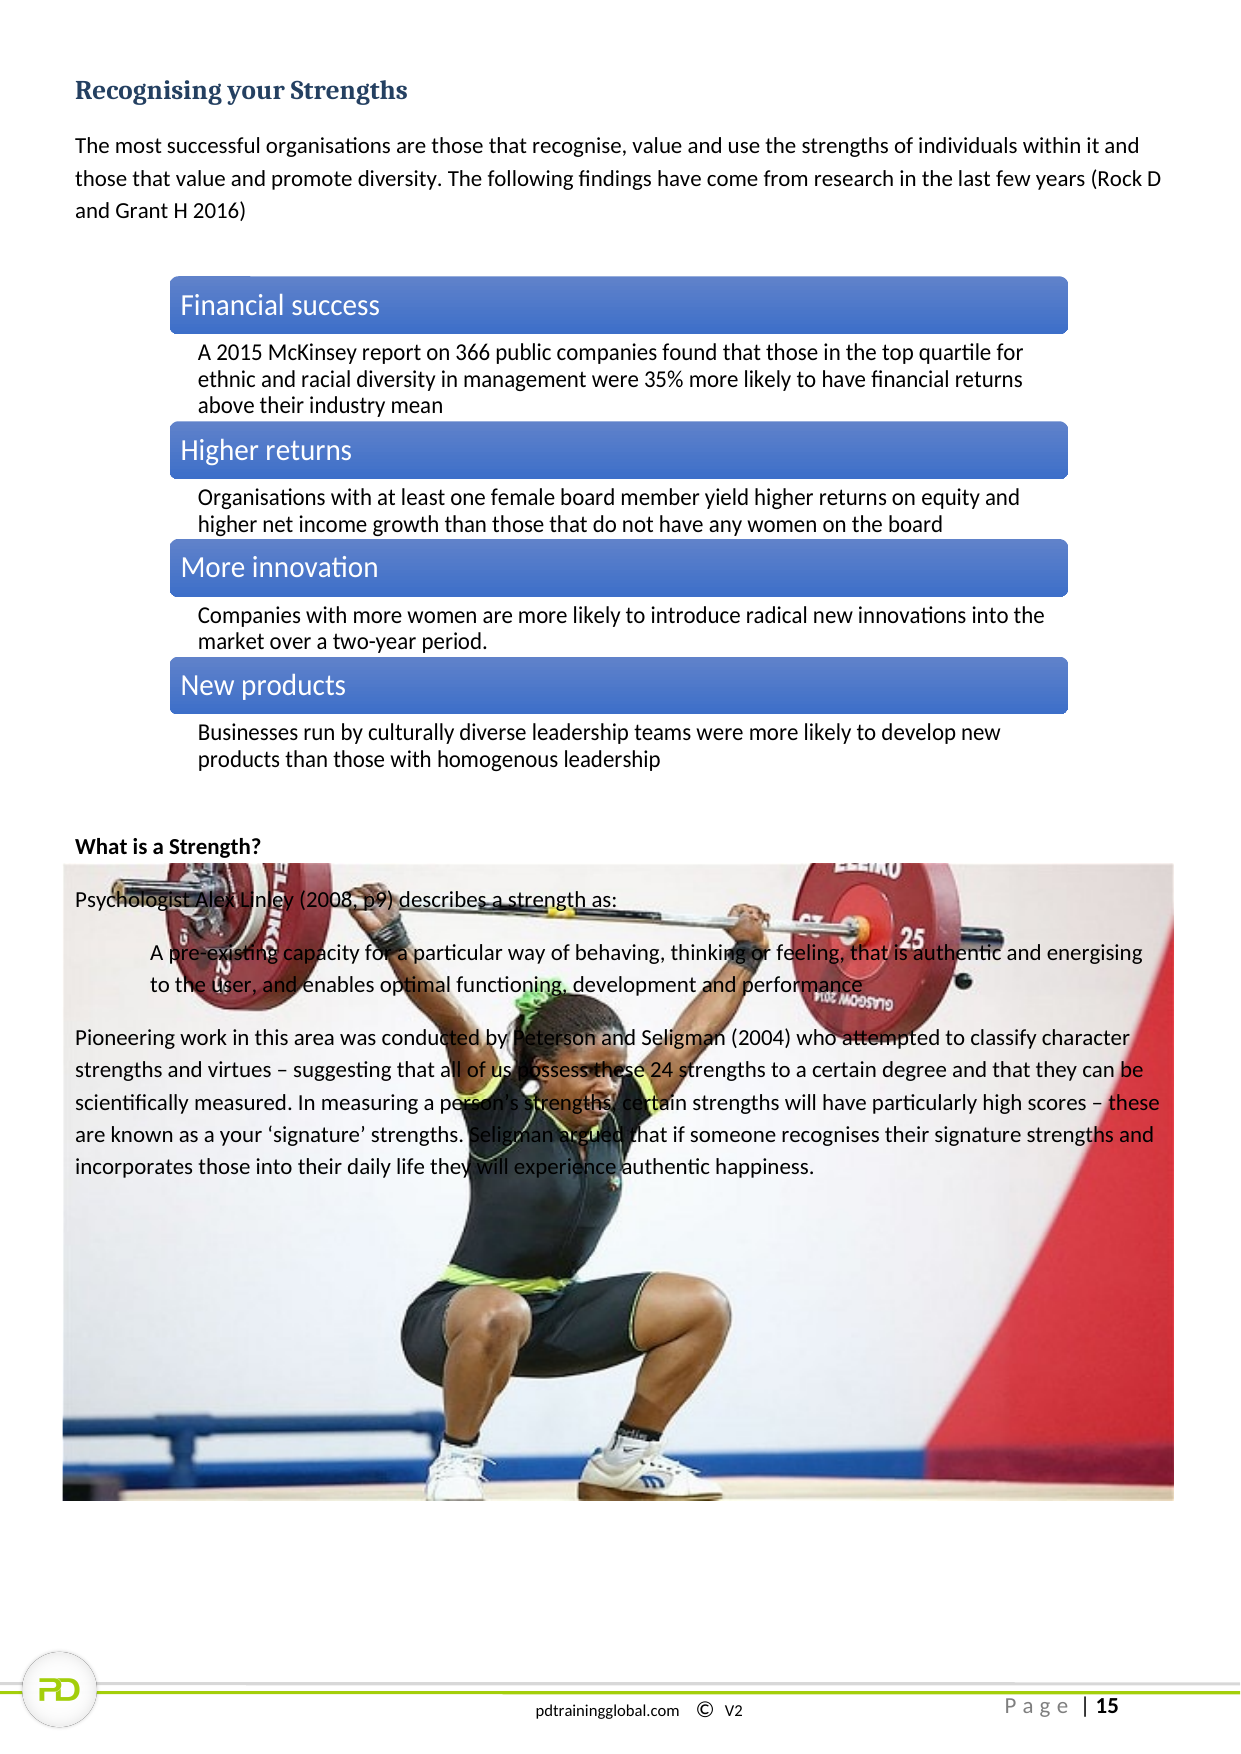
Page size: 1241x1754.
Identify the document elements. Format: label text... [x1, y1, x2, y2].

text Pioneering work in this area was conducted by Peterson and Seligman (2004) who attempted to classify character strengths and virtues – suggesting that all of us possess these 24 strengths to a certain degree and that they can be scientifically measured. In measuring a person’s strengths, certain strengths will have particularly high scores – these are known as a your ‘signature’ strengths. Seligman argued that if someone recognises their signature strengths and incorporates those into their daily life they will experience authentic happiness. [75, 1023, 1165, 1180]
text Psychologist Alex Linley (2008, p9) describes a strength as: [75, 885, 1165, 913]
picture [62, 863, 1174, 1501]
picture [10, 1648, 109, 1731]
text What is a Strength? [75, 832, 1165, 860]
text The most successful organisations are those that recognise, value and use the strengths of individuals within it and those that value and promote diversity. The following findings have come from research in the last few years (Rock D and Grant H 2016) [75, 132, 1165, 224]
subtitle Recognising your Strengths [75, 75, 1165, 106]
text A pre-existing capacity for a particular way of behaving, thinking or feeling, that is authentic and energising to the user, and enables optimal functioning, development and performance [150, 938, 1165, 998]
